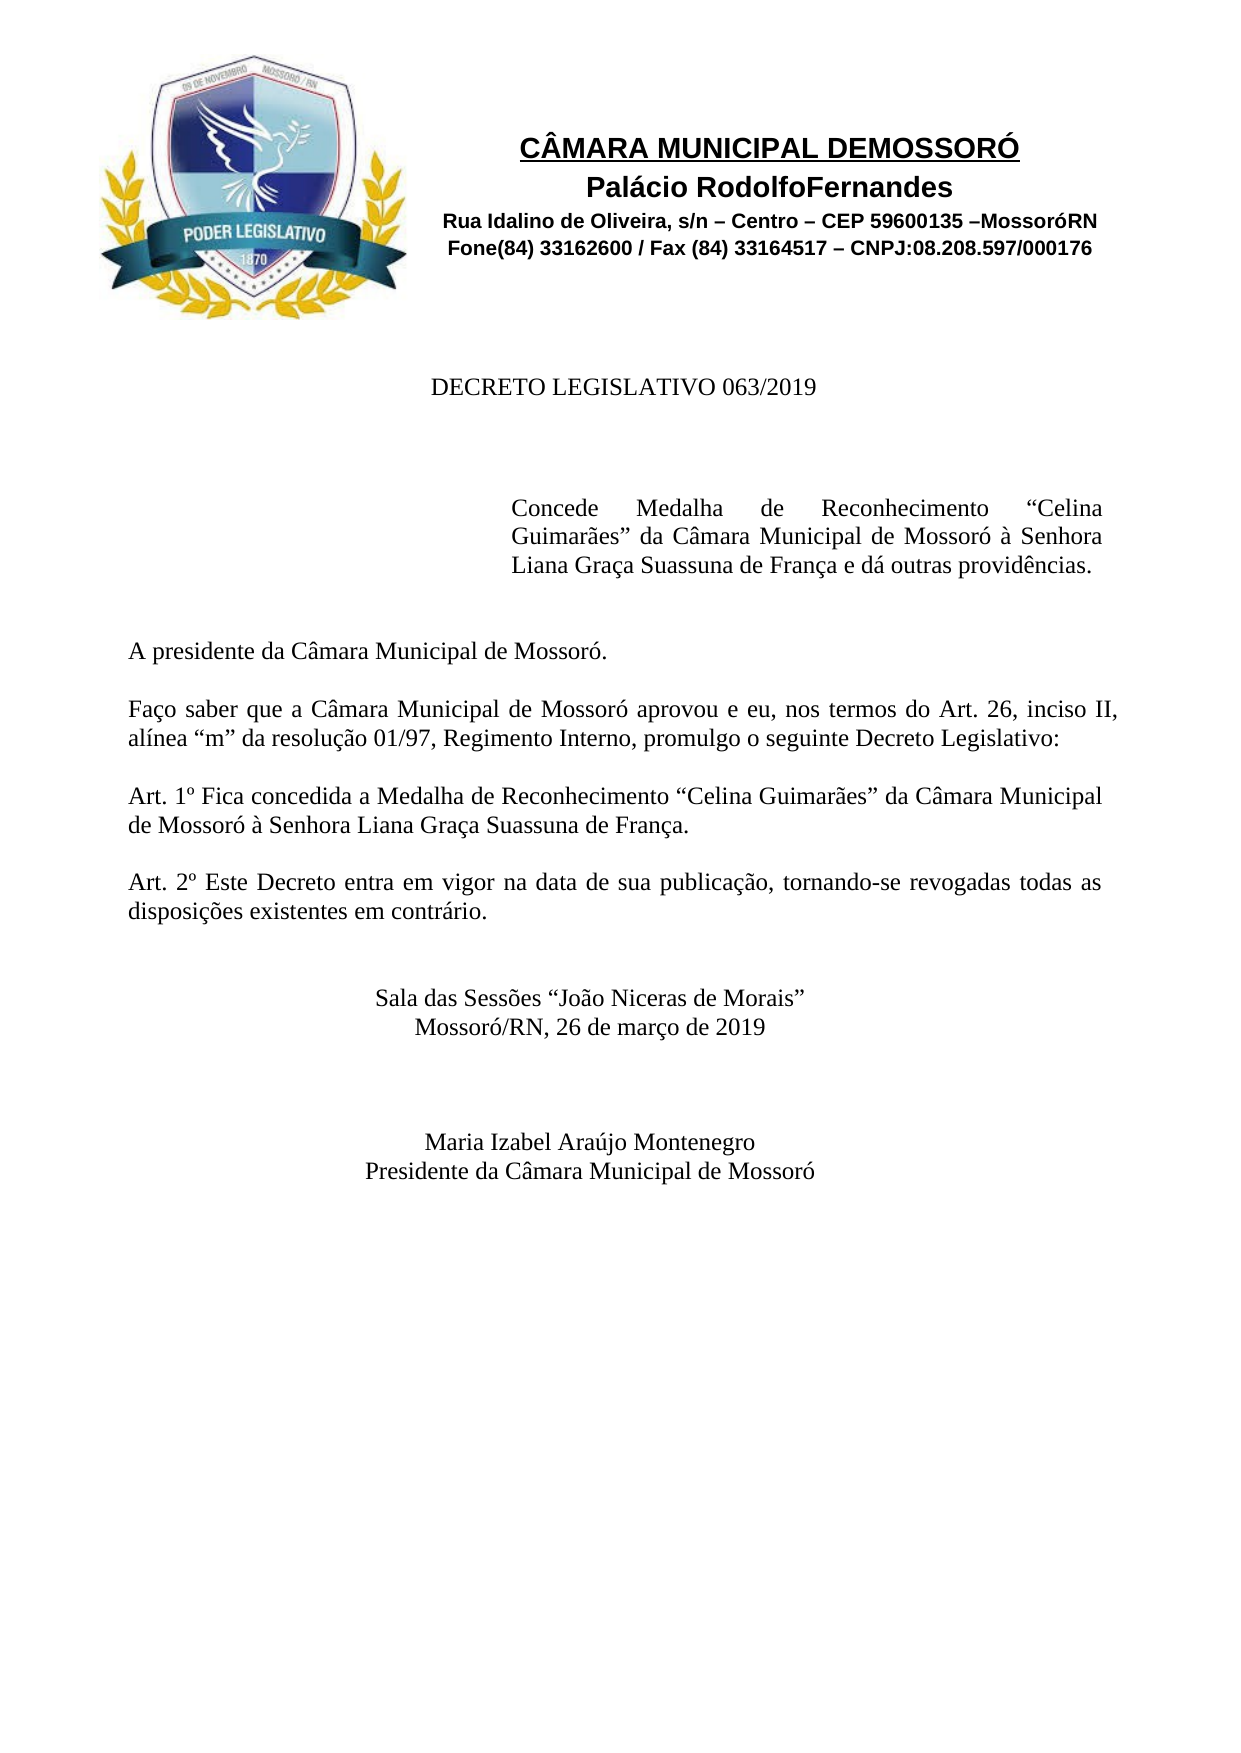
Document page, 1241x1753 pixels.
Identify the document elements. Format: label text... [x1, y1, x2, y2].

picture [98, 54, 409, 320]
text Concede Medalha de Reconhecimento “Celina Guimarães” da Câmara Municipal de Mossoró à Senhora Liana Graça Suassuna de França e dá outras providências. [511, 493, 1103, 579]
text A presidente da Câmara Municipal de Mossoró. [60, 636, 1119, 665]
text Faço saber que a Câmara Municipal de Mossoró aprovou e eu, nos termos do Art. 26, inciso II, alínea “m” da resolução 01/97, Regimento Interno, promulgo o seguinte Decreto Legislativo: [128, 694, 1119, 751]
text Maria Izabel Araújo Montenegro [60, 1127, 1119, 1156]
text Art. 2º Este Decreto entra em vigor na data de sua publicação, tornando-se revogadas todas as disposições existentes em contrário. [128, 867, 1103, 925]
text DECRETO LEGISLATIVO 063/2019 [128, 375, 1119, 400]
text Mossoró/RN, 26 de março de 2019 [60, 1012, 1119, 1041]
text Art. 1º Fica concedida a Medalha de Reconhecimento “Celina Guimarães” da Câmara Municipal de Mossoró à Senhora Liana Graça Suassuna de França. [128, 781, 1103, 839]
text Presidente da Câmara Municipal de Mossoró [60, 1156, 1119, 1184]
text Sala das Sessões “João Niceras de Morais” [60, 983, 1119, 1012]
